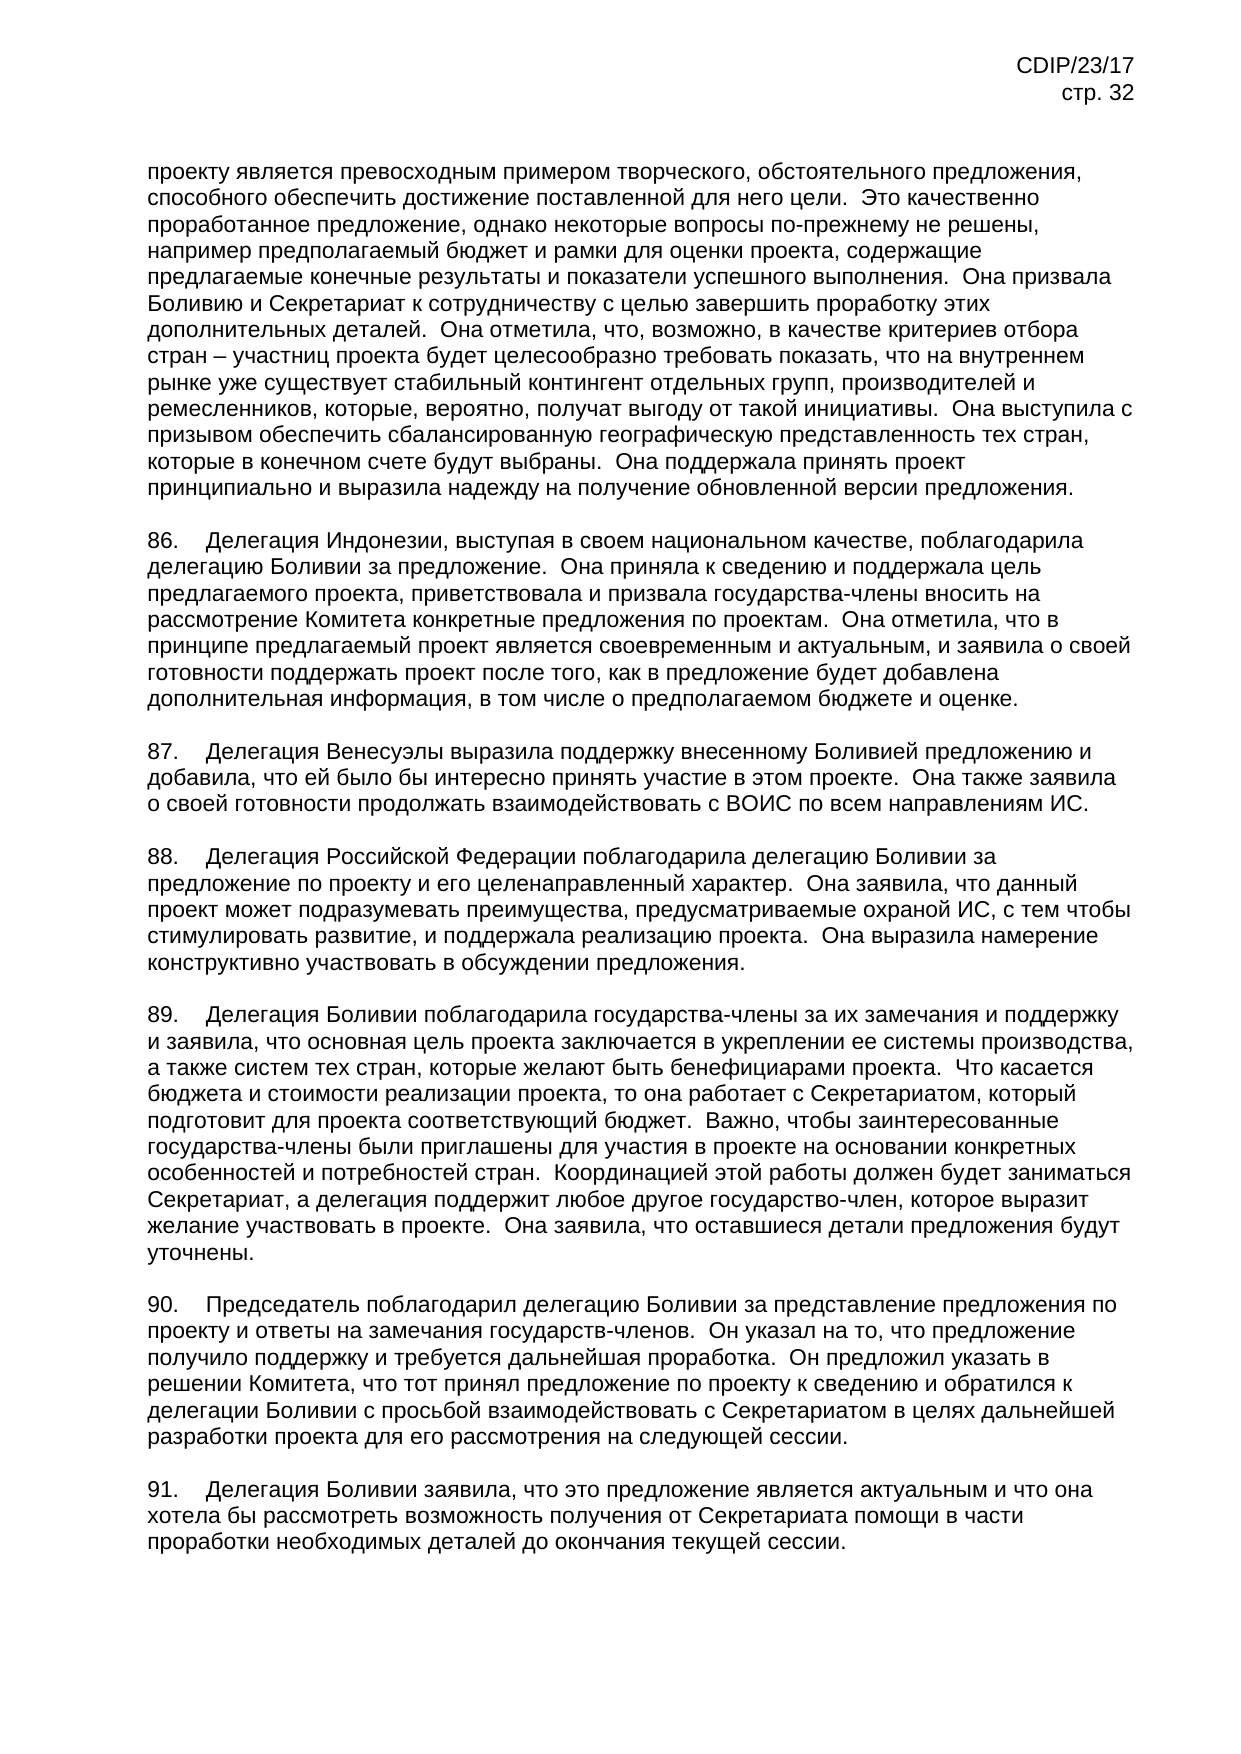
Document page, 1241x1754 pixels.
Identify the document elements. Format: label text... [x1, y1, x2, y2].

list Председатель поблагодарил делегацию Боливии за представление предложения по проекту и ответы на замечания государств-членов. Он указал на то, что предложение получило поддержку и требуется дальнейшая проработка. Он предложил указать в решении Комитета, что тот принял предложение по проекту к сведению и обратился к делегации Боливии с просьбой взаимодействовать с Секретариатом в целях дальнейшей разработки проекта для его рассмотрения на следующей сессии. [147, 1291, 1134, 1449]
list Делегация Индонезии, выступая в своем национальном качестве, поблагодарила делегацию Боливии за предложение. Она приняла к сведению и поддержала цель предлагаемого проекта, приветствовала и призвала государства-члены вносить на рассмотрение Комитета конкретные предложения по проектам. Она отметила, что в принципе предлагаемый проект является своевременным и актуальным, и заявила о своей готовности поддержать проект после того, как в предложение будет добавлена дополнительная информация, в том числе о предполагаемом бюджете и оценке. [147, 527, 1134, 711]
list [147, 158, 1134, 501]
list Делегация Венесуэлы выразила поддержку внесенному Боливией предложению и добавила, что ей было бы интересно принять участие в этом проекте. Она также заявила о своей готовности продолжать взаимодействовать с ВОИС по всем направлениям ИС. [147, 738, 1134, 817]
list Делегация Боливии заявила, что это предложение является актуальным и что она хотела бы рассмотреть возможность получения от Секретариата помощи в части проработки необходимых деталей до окончания текущей сессии. [147, 1476, 1134, 1555]
list Делегация Российской Федерации поблагодарила делегацию Боливии за предложение по проекту и его целенаправленный характер. Она заявила, что данный проект может подразумевать преимущества, предусматриваемые охраной ИС, с тем чтобы стимулировать развитие, и поддержала реализацию проекта. Она выразила намерение конструктивно участвовать в обсуждении предложения. [147, 843, 1134, 975]
list Делегация Боливии поблагодарила государства-члены за их замечания и поддержку и заявила, что основная цель проекта заключается в укреплении ее системы производства, а также систем тех стран, которые желают быть бенефициарами проекта. Что касается бюджета и стоимости реализации проекта, то она работает с Секретариатом, который подготовит для проекта соответствующий бюджет. Важно, чтобы заинтересованные государства-члены были приглашены для участия в проекте на основании конкретных особенностей и потребностей стран. Координацией этой работы должен будет заниматься Секретариат, а делегация поддержит любое другое государство-член, которое выразит желание участвовать в проекте. Она заявила, что оставшиеся детали предложения будут уточнены. [147, 1001, 1134, 1265]
